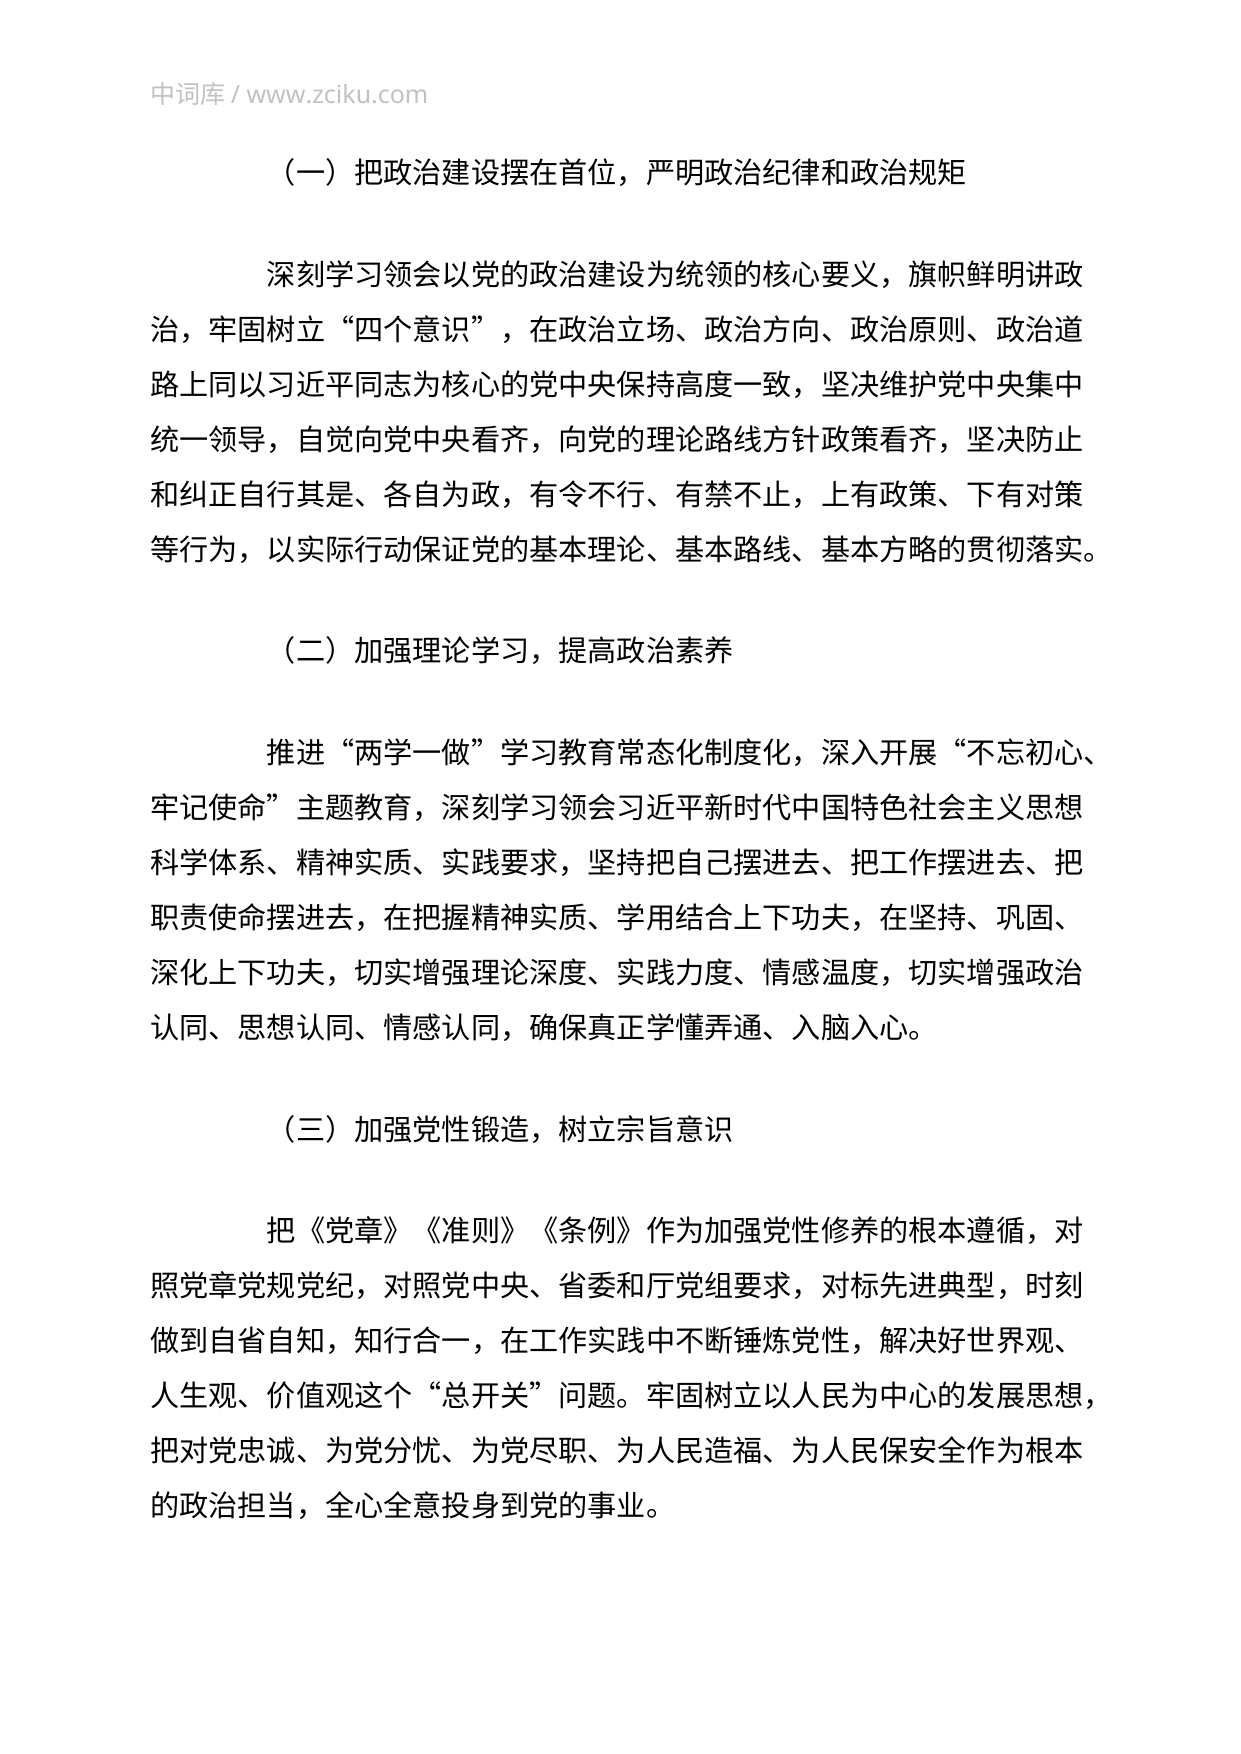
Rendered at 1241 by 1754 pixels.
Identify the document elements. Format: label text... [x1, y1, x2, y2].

text 把《党章》《准则》《条例》作为加强党性修养的根本遵循，对照党章党规党纪，对照党中央、省委和厅党组要求，对标先进典型，时刻做到自省自知，知行合一，在工作实践中不断锤炼党性，解决好世界观、人生观、价值观这个“总开关”问题。牢固树立以人民为中心的发展思想，把对党忠诚、为党分忧、为党尽职、为人民造福、为人民保安全作为根本的政治担当，全心全意投身到党的事业。 [150, 1208, 1090, 1524]
text （二）加强理论学习，提高政治素养 [150, 628, 1090, 670]
text 推进“两学一做”学习教育常态化制度化，深入开展“不忘初心、牢记使命”主题教育，深刻学习领会习近平新时代中国特色社会主义思想科学体系、精神实质、实践要求，坚持把自己摆进去、把工作摆进去、把职责使命摆进去，在把握精神实质、学用结合上下功夫，在坚持、巩固、深化上下功夫，切实增强理论深度、实践力度、情感温度，切实增强政治认同、思想认同、情感认同，确保真正学懂弄通、入脑入心。 [150, 730, 1090, 1047]
text 深刻学习领会以党的政治建设为统领的核心要义，旗帜鲜明讲政治，牢固树立“四个意识”，在政治立场、政治方向、政治原则、政治道路上同以习近平同志为核心的党中央保持高度一致，坚决维护党中央集中统一领导，自觉向党中央看齐，向党的理论路线方针政策看齐，坚决防止和纠正自行其是、各自为政，有令不行、有禁不止，上有政策、下有对策等行为，以实际行动保证党的基本理论、基本路线、基本方略的贯彻落实。 [150, 252, 1090, 568]
text （三）加强党性锻造，树立宗旨意识 [150, 1106, 1090, 1148]
text （一）把政治建设摆在首位，严明政治纪律和政治规矩 [150, 150, 1090, 192]
